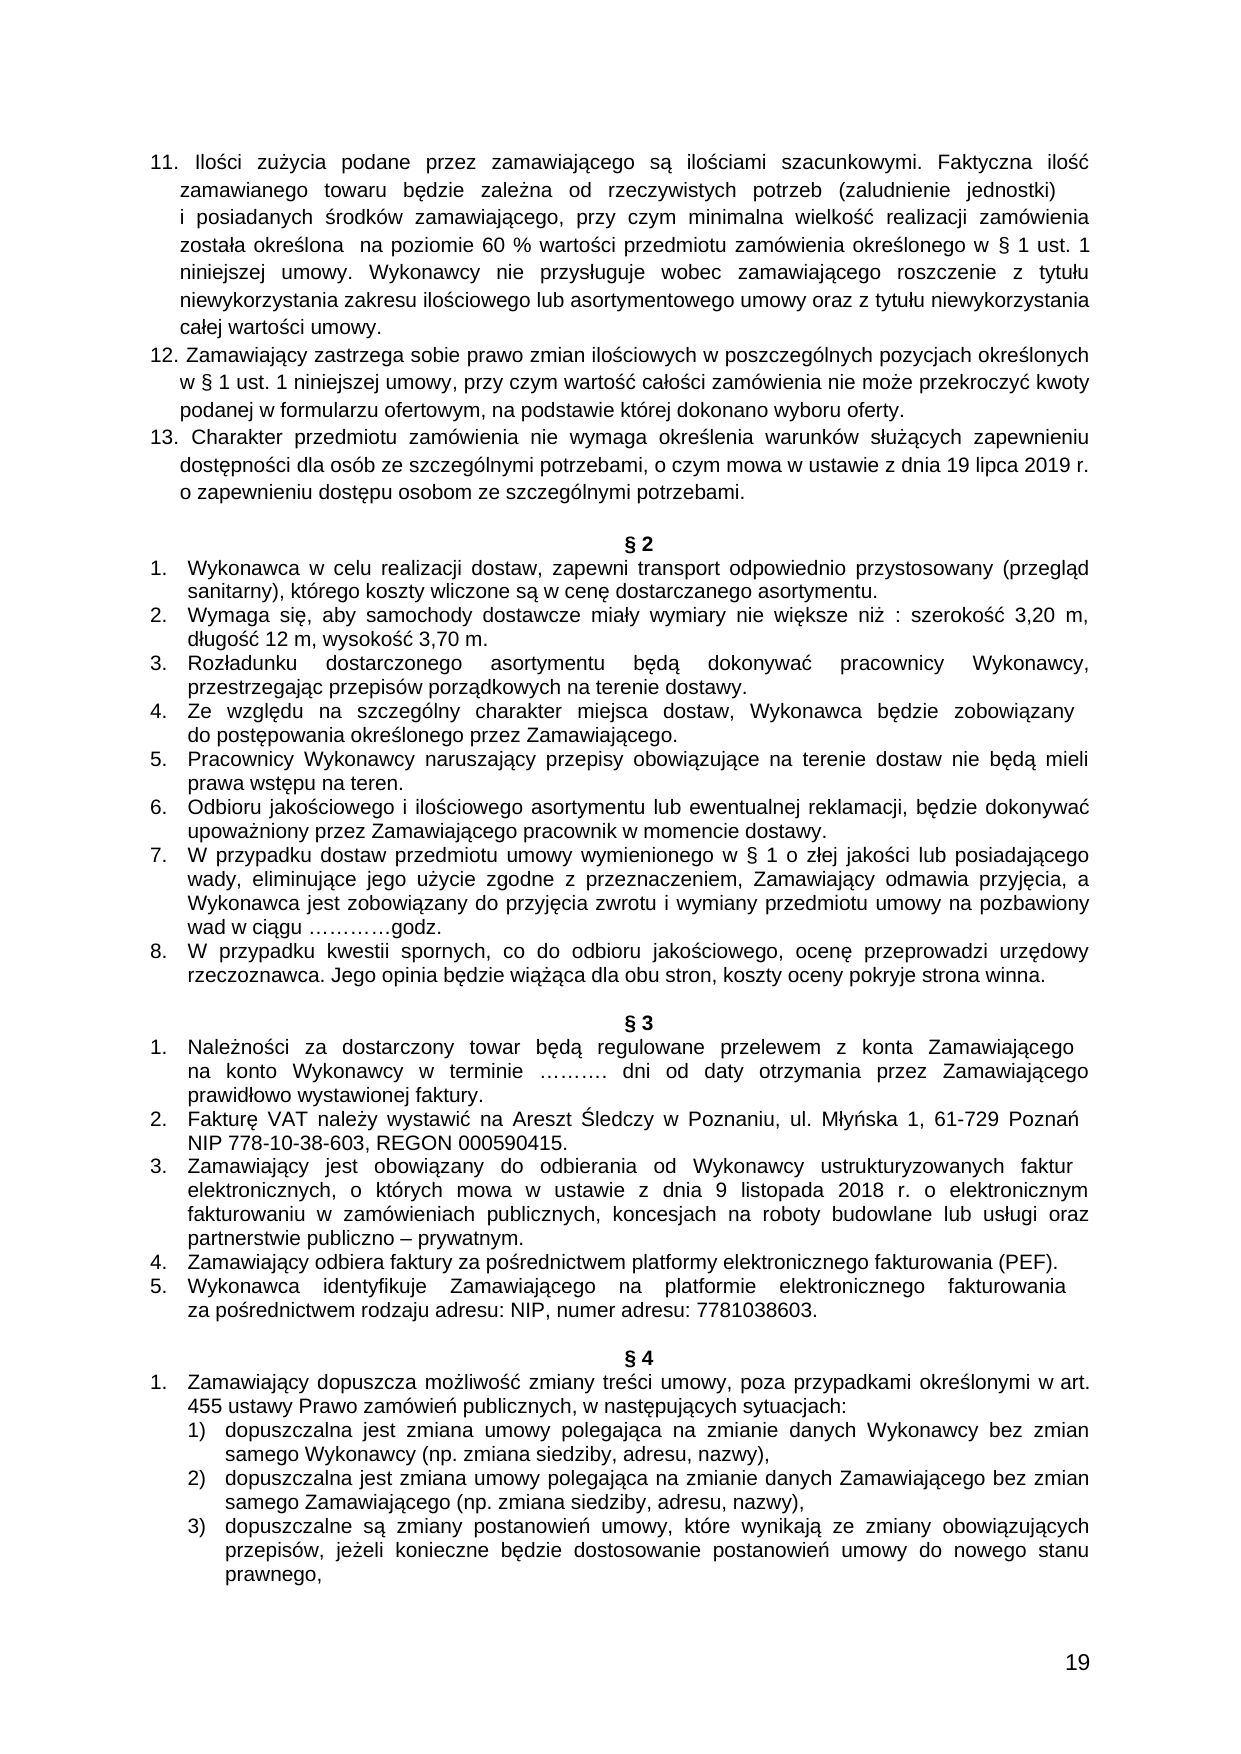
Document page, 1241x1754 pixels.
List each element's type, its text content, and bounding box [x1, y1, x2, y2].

list § 4 [187, 1346, 1090, 1370]
list § 2 [187, 531, 1090, 555]
list Ze względu na szczególny charakter miejsca dostaw, Wykonawca będzie zobowiązany do postępowania określonego przez Zamawiającego. [150, 699, 1090, 747]
list Pracownicy Wykonawcy naruszający przepisy obowiązujące na terenie dostaw nie będą mieli prawa wstępu na teren. [150, 747, 1090, 795]
list dopuszczalna jest zmiana umowy polegająca na zmianie danych Wykonawcy bez zmian samego Wykonawcy (np. zmiana siedziby, adresu, nazwy), [187, 1418, 1090, 1466]
list Wykonawca w celu realizacji dostaw, zapewni transport odpowiednio przystosowany (przegląd sanitarny), którego koszty wliczone są w cenę dostarczanego asortymentu. [150, 555, 1090, 603]
list Należności za dostarczony towar będą regulowane przelewem z konta Zamawiającego na konto Wykonawcy w terminie ………. dni od daty otrzymania przez Zamawiającego prawidłowo wystawionej faktury. [150, 1034, 1090, 1106]
list Wykonawca identyfikuje Zamawiającego na platformie elektronicznego fakturowania za pośrednictwem rodzaju adresu: NIP, numer adresu: 7781038603. [150, 1274, 1090, 1322]
list Zamawiający dopuszcza możliwość zmiany treści umowy, poza przypadkami określonymi w art. 455 ustawy Prawo zamówień publicznych, w następujących sytuacjach: [150, 1370, 1090, 1418]
list W przypadku dostaw przedmiotu umowy wymienionego w § 1 o złej jakości lub posiadającego wady, eliminujące jego użycie zgodne z przeznaczeniem, Zamawiający odmawia przyjęcia, a Wykonawca jest zobowiązany do przyjęcia zwrotu i wymiany przedmiotu umowy na pozbawiony wad w ciągu …………godz. [150, 843, 1090, 939]
list Zamawiający odbiera faktury za pośrednictwem platformy elektronicznego fakturowania (PEF). [150, 1250, 1090, 1274]
list dopuszczalna jest zmiana umowy polegająca na zmianie danych Zamawiającego bez zmian samego Zamawiającego (np. zmiana siedziby, adresu, nazwy), [187, 1466, 1090, 1514]
list dopuszczalne są zmiany postanowień umowy, które wynikają ze zmiany obowiązujących przepisów, jeżeli konieczne będzie dostosowanie postanowień umowy do nowego stanu prawnego, [187, 1514, 1090, 1586]
list Fakturę VAT należy wystawić na Areszt Śledczy w Poznaniu, ul. Młyńska 1, 61-729 Poznań NIP 778-10-38-603, REGON 000590415. [150, 1106, 1090, 1154]
list Wymaga się, aby samochody dostawcze miały wymiary nie większe niż : szerokość 3,20 m, długość 12 m, wysokość 3,70 m. [150, 603, 1090, 651]
list Charakter przedmiotu zamówienia nie wymaga określenia warunków służących zapewnieniu dostępności dla osób ze szczególnymi potrzebami, o czym mowa w ustawie z dnia 19 lipca 2019 r. o zapewnieniu dostępu osobom ze szczególnymi potrzebami. [150, 425, 1090, 504]
list Zamawiający zastrzega sobie prawo zmian ilościowych w poszczególnych pozycjach określonych w § 1 ust. 1 niniejszej umowy, przy czym wartość całości zamówienia nie może przekroczyć kwoty podanej w formularzu ofertowym, na podstawie której dokonano wyboru oferty. [150, 342, 1090, 421]
list W przypadku kwestii spornych, co do odbioru jakościowego, ocenę przeprowadzi urzędowy rzeczoznawca. Jego opinia będzie wiążąca dla obu stron, koszty oceny pokryje strona winna. [150, 939, 1090, 987]
list Odbioru jakościowego i ilościowego asortymentu lub ewentualnej reklamacji, będzie dokonywać upoważniony przez Zamawiającego pracownik w momencie dostawy. [150, 795, 1090, 843]
list § 3 [187, 1011, 1090, 1034]
list Ilości zużycia podane przez zamawiającego są ilościami szacunkowymi. Faktyczna ilość zamawianego towaru będzie zależna od rzeczywistych potrzeb (zaludnienie jednostki) i posiadanych środków zamawiającego, przy czym minimalna wielkość realizacji zamówienia została określona na poziomie 60 % wartości przedmiotu zamówienia określonego w § 1 ust. 1 niniejszej umowy. Wykonawcy nie przysługuje wobec zamawiającego roszczenie z tytułu niewykorzystania zakresu ilościowego lub asortymentowego umowy oraz z tytułu niewykorzystania całej wartości umowy. [150, 150, 1090, 339]
list Zamawiający jest obowiązany do odbierania od Wykonawcy ustrukturyzowanych faktur elektronicznych, o których mowa w ustawie z dnia 9 listopada 2018 r. o elektronicznym fakturowaniu w zamówieniach publicznych, koncesjach na roboty budowlane lub usługi oraz partnerstwie publiczno – prywatnym. [150, 1154, 1090, 1250]
list Rozładunku dostarczonego asortymentu będą dokonywać pracownicy Wykonawcy, przestrzegając przepisów porządkowych na terenie dostawy. [150, 651, 1090, 699]
